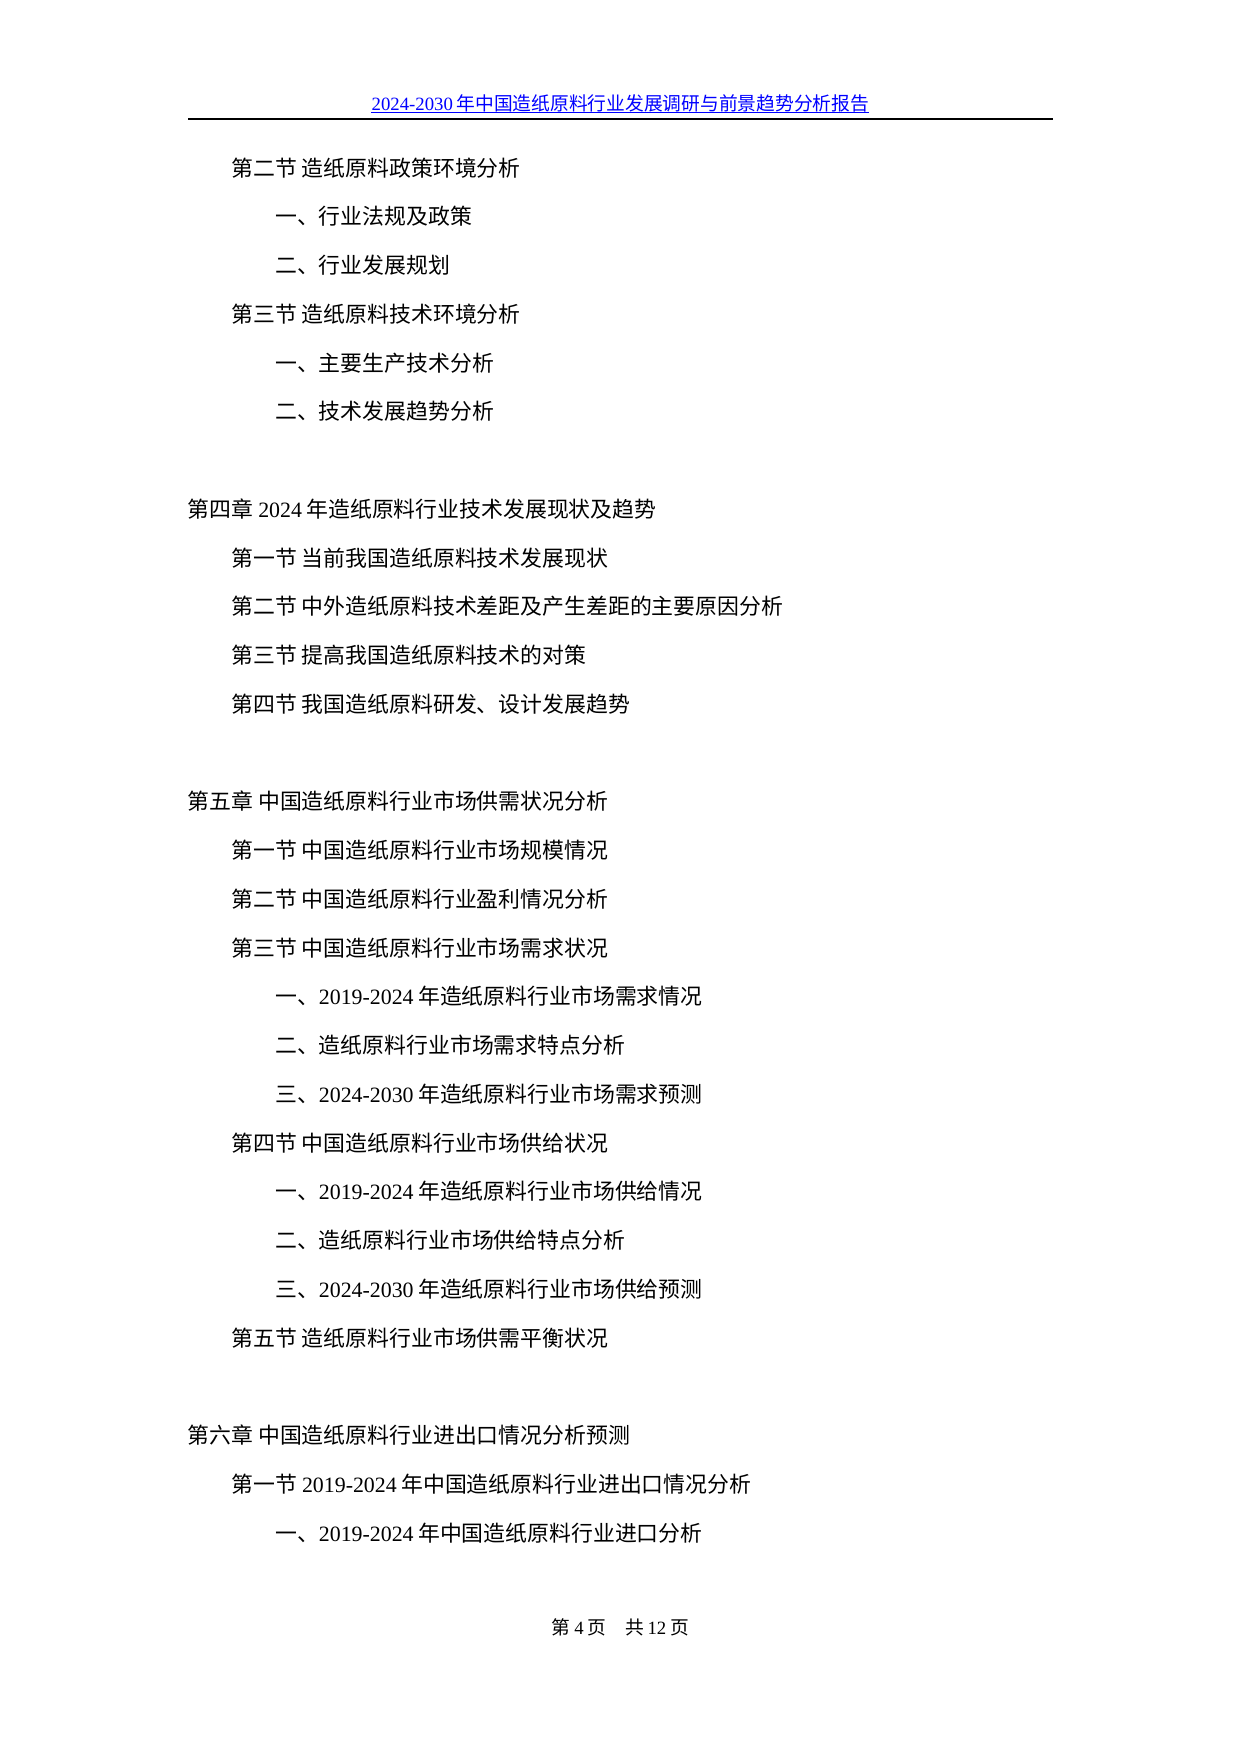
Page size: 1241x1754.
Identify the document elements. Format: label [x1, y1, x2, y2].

text [187, 150, 1053, 1548]
